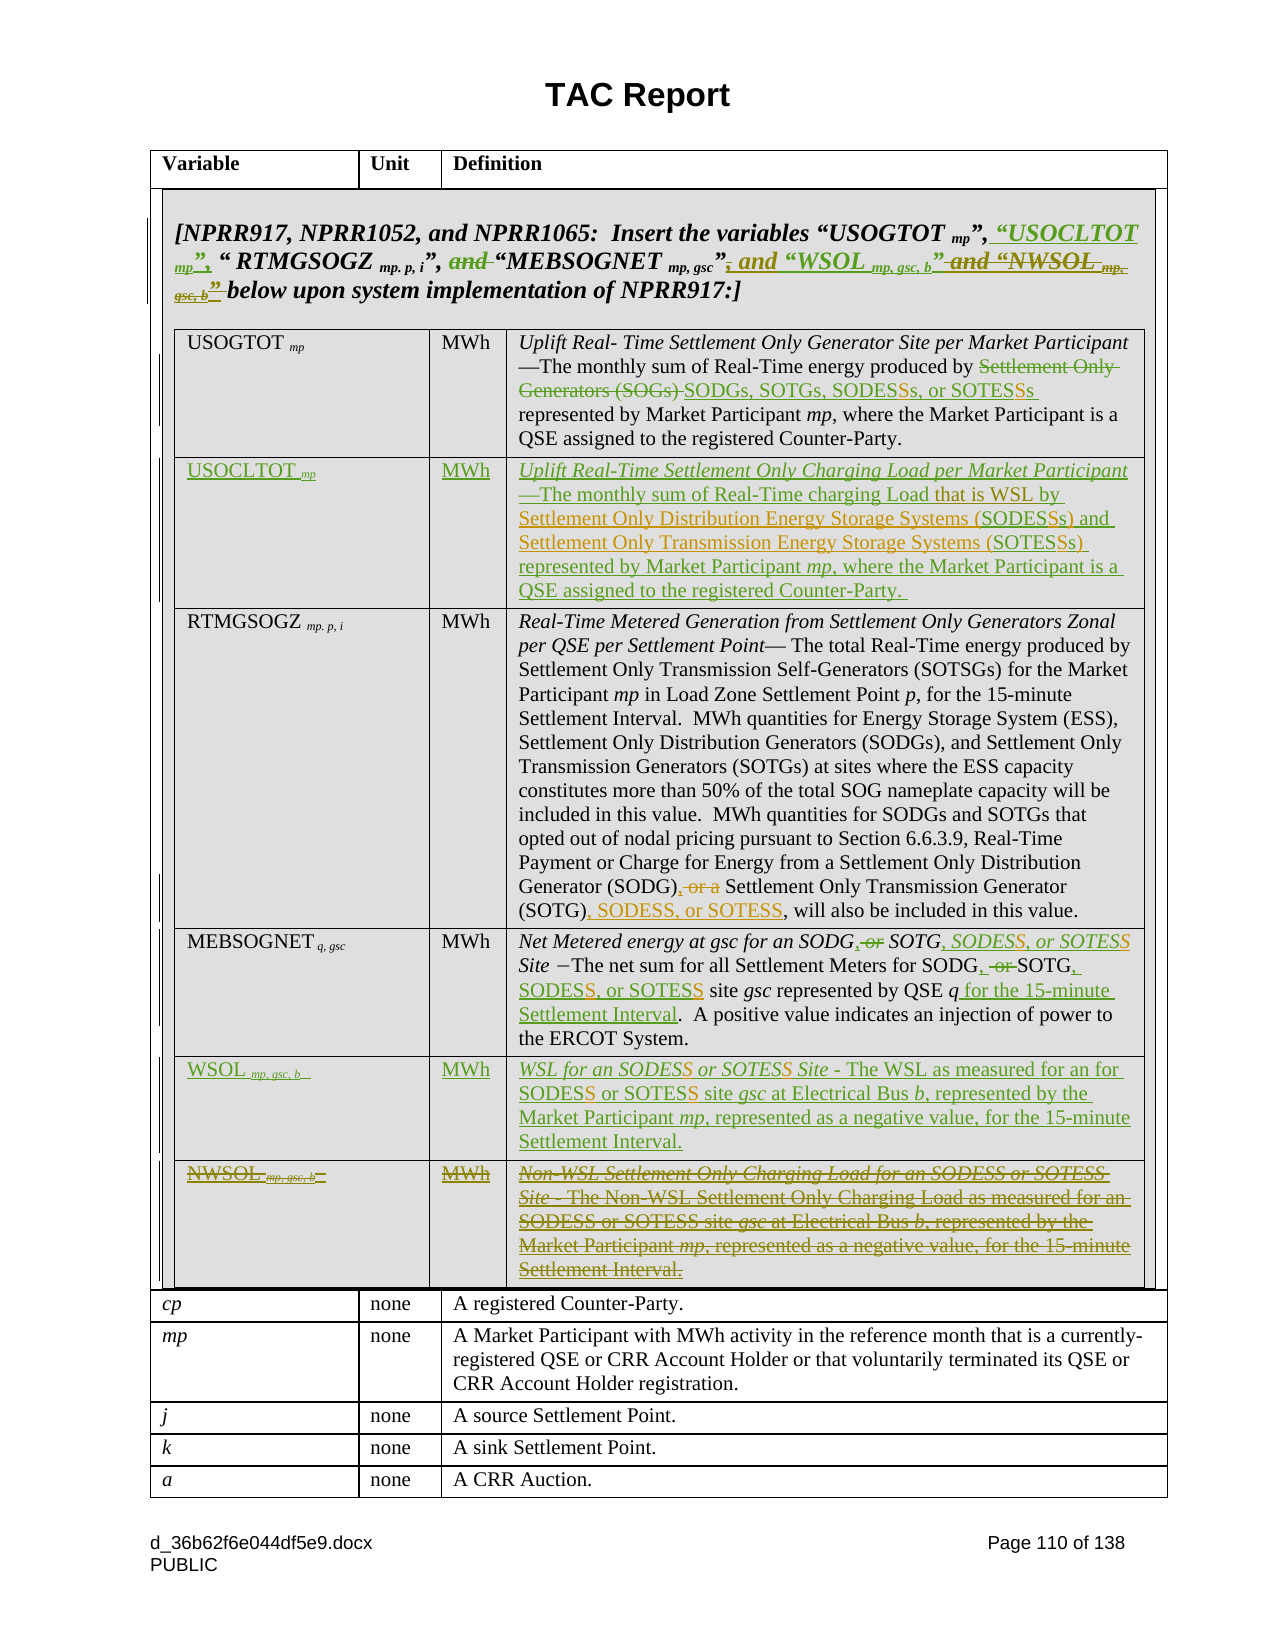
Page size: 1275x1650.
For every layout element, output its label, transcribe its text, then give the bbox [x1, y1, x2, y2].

table_cell A registered Counter-Party. [442, 1291, 1167, 1321]
table_cell none [360, 1435, 441, 1465]
table_cell A Market Participant with MWh activity in the reference month that is a currently-registered QSE or CRR Account Holder or that voluntarily terminated its QSE or CRR Account Holder registration. [442, 1323, 1167, 1401]
table_cell k [151, 1435, 358, 1465]
table_cell j [151, 1403, 358, 1433]
table_cell [151, 189, 162, 1289]
table_header Unit [360, 151, 441, 188]
table_cell [1156, 189, 1167, 1289]
table_cell none [360, 1323, 441, 1401]
table_cell none [360, 1403, 441, 1433]
table_cell a [151, 1467, 358, 1497]
table_header Definition [442, 151, 1167, 188]
table_cell none [360, 1291, 441, 1321]
table_cell A source Settlement Point. [442, 1403, 1167, 1433]
table_cell A CRR Auction. [442, 1467, 1167, 1497]
table_cell none [360, 1467, 441, 1497]
table_cell cp [151, 1291, 358, 1321]
table_cell A sink Settlement Point. [442, 1435, 1167, 1465]
table_cell mp [151, 1323, 358, 1401]
table_header Variable [151, 151, 358, 188]
